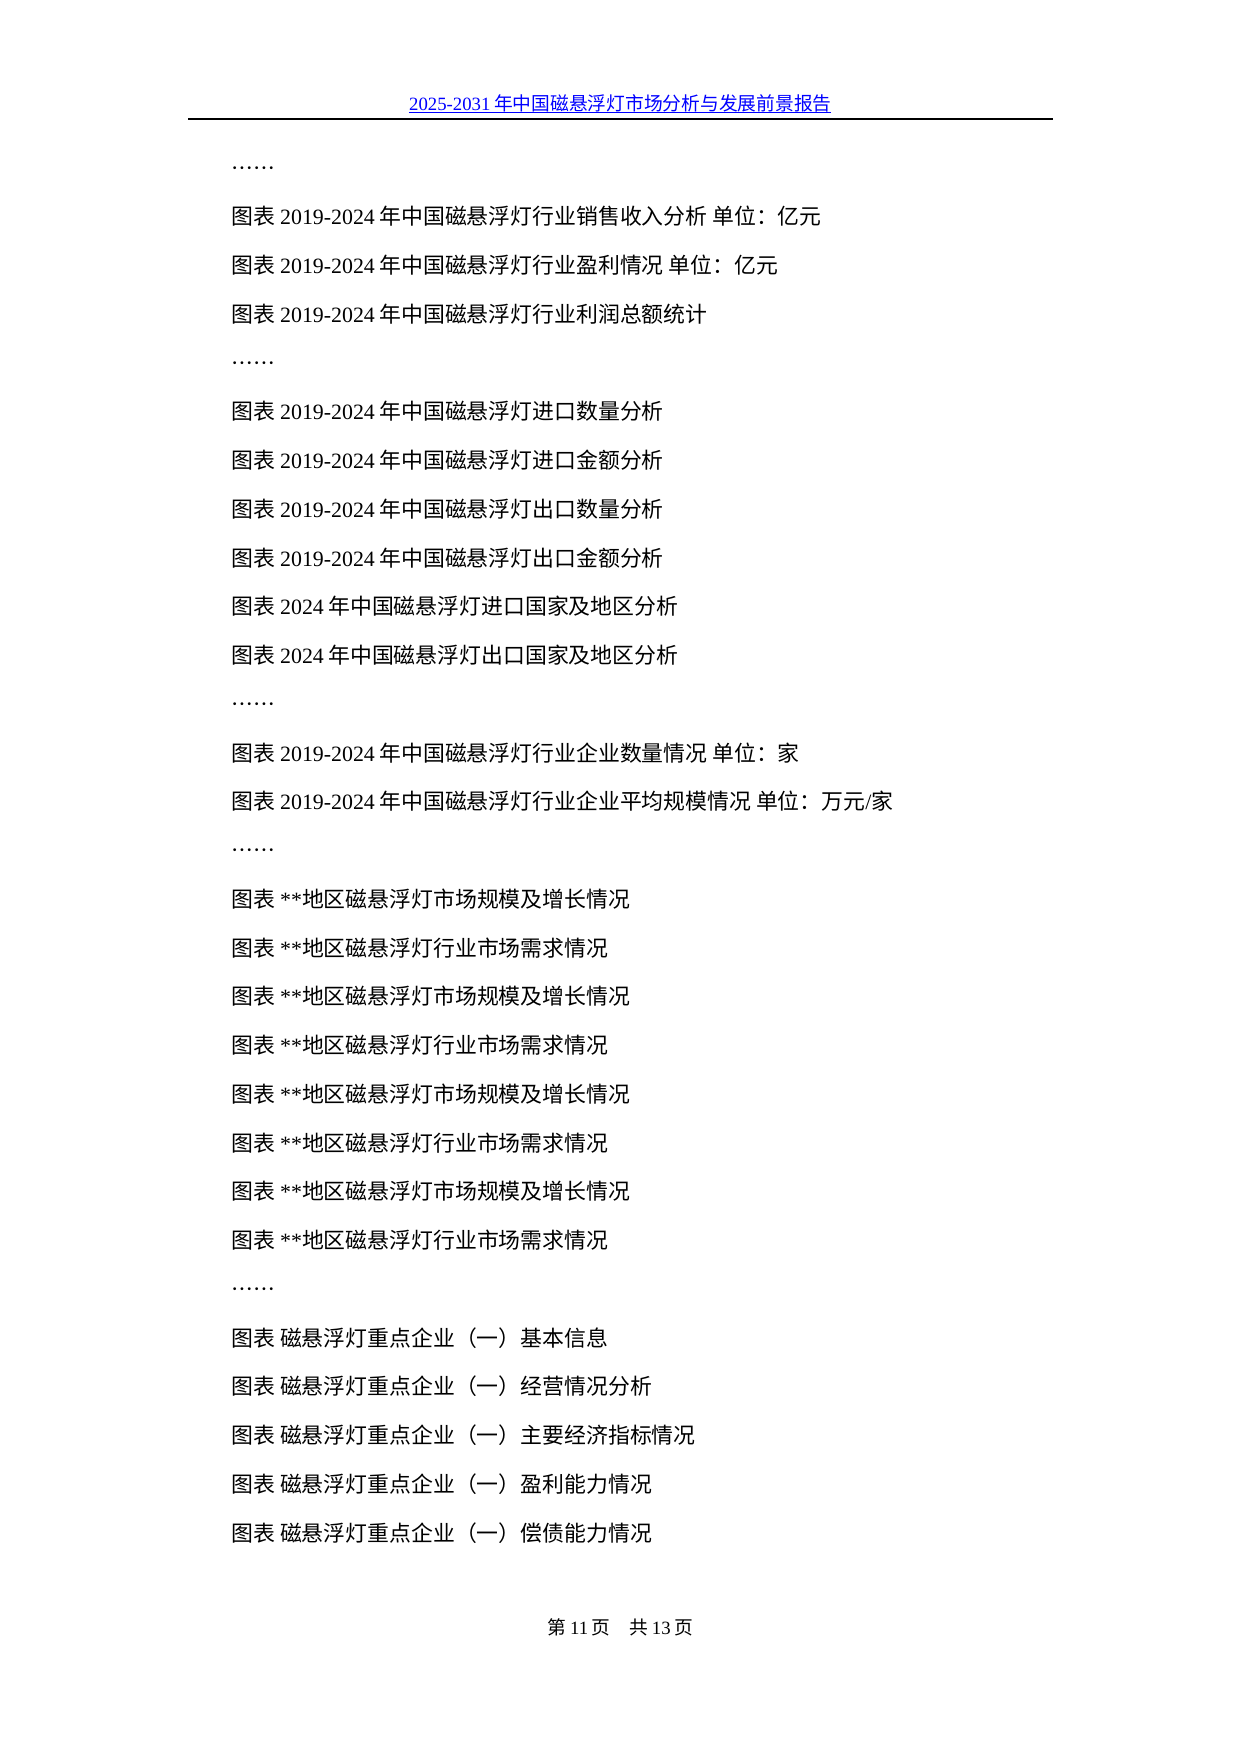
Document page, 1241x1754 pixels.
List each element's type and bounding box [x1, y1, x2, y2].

text [187, 150, 1053, 1548]
